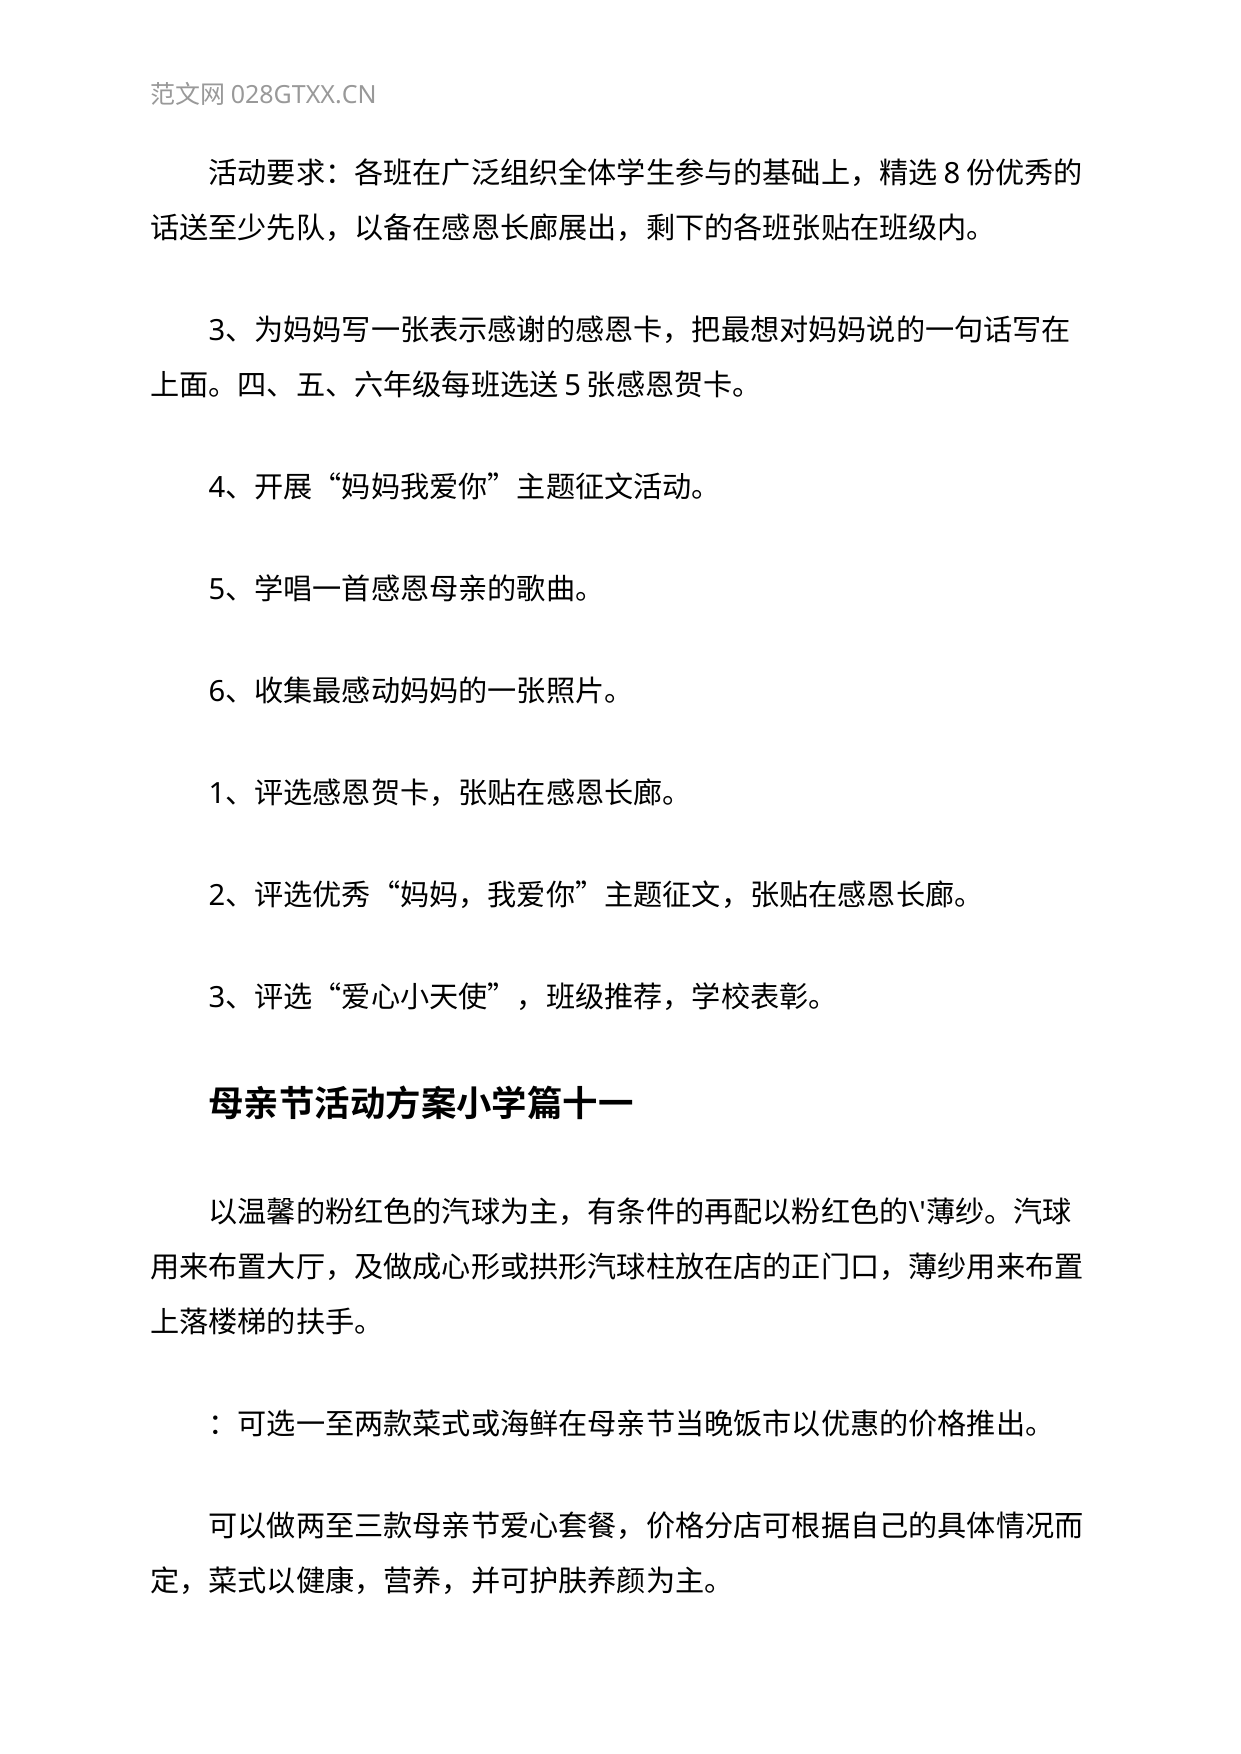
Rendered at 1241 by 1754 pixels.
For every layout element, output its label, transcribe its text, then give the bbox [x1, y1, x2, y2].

text ：可选一至两款菜式或海鲜在母亲节当晚饭市以优惠的价格推出。 [150, 1401, 1090, 1443]
text 可以做两至三款母亲节爱心套餐，价格分店可根据自己的具体情况而定，菜式以健康，营养，并可护肤养颜为主。 [150, 1502, 1090, 1600]
text 2、评选优秀“妈妈，我爱你”主题征文，张贴在感恩长廊。 [150, 872, 1090, 914]
text 活动要求：各班在广泛组织全体学生参与的基础上，精选8份优秀的话送至少先队，以备在感恩长廊展出，剩下的各班张贴在班级内。 [150, 150, 1090, 247]
text 以温馨的粉红色的汽球为主，有条件的再配以粉红色的\'薄纱。汽球用来布置大厅，及做成心形或拱形汽球柱放在店的正门口，薄纱用来布置上落楼梯的扶手。 [150, 1189, 1090, 1341]
text 5、学唱一首感恩母亲的歌曲。 [150, 566, 1090, 608]
text 3、为妈妈写一张表示感谢的感恩卡，把最想对妈妈说的一句话写在上面。四、五、六年级每班选送5张感恩贺卡。 [150, 307, 1090, 404]
text 3、评选“爱心小天使”，班级推荐，学校表彰。 [150, 974, 1090, 1016]
text 4、开展“妈妈我爱你”主题征文活动。 [150, 464, 1090, 506]
text 母亲节活动方案小学篇十一 [150, 1076, 1090, 1127]
text 6、收集最感动妈妈的一张照片。 [150, 668, 1090, 710]
text 1、评选感恩贺卡，张贴在感恩长廊。 [150, 770, 1090, 812]
